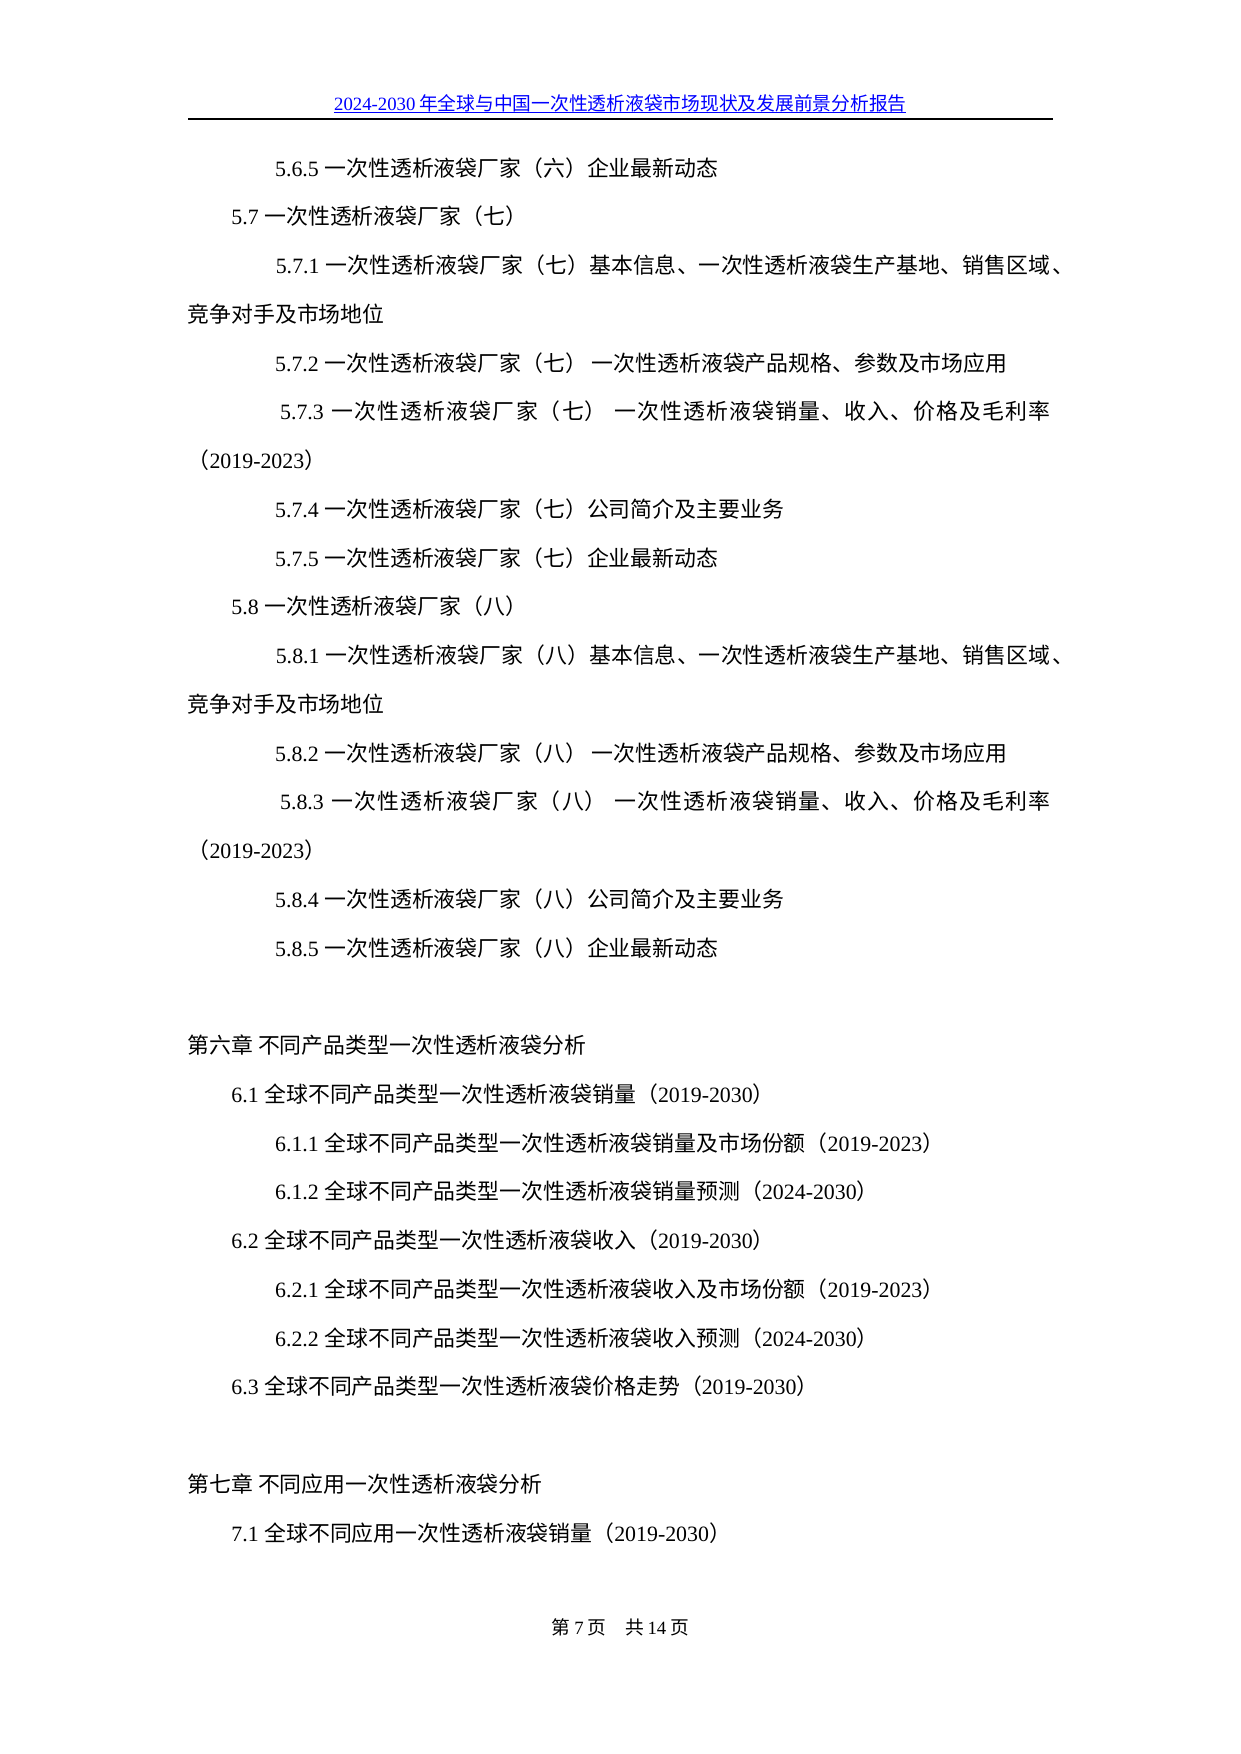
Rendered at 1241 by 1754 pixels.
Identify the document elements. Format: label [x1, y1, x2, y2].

text [187, 150, 1053, 1548]
